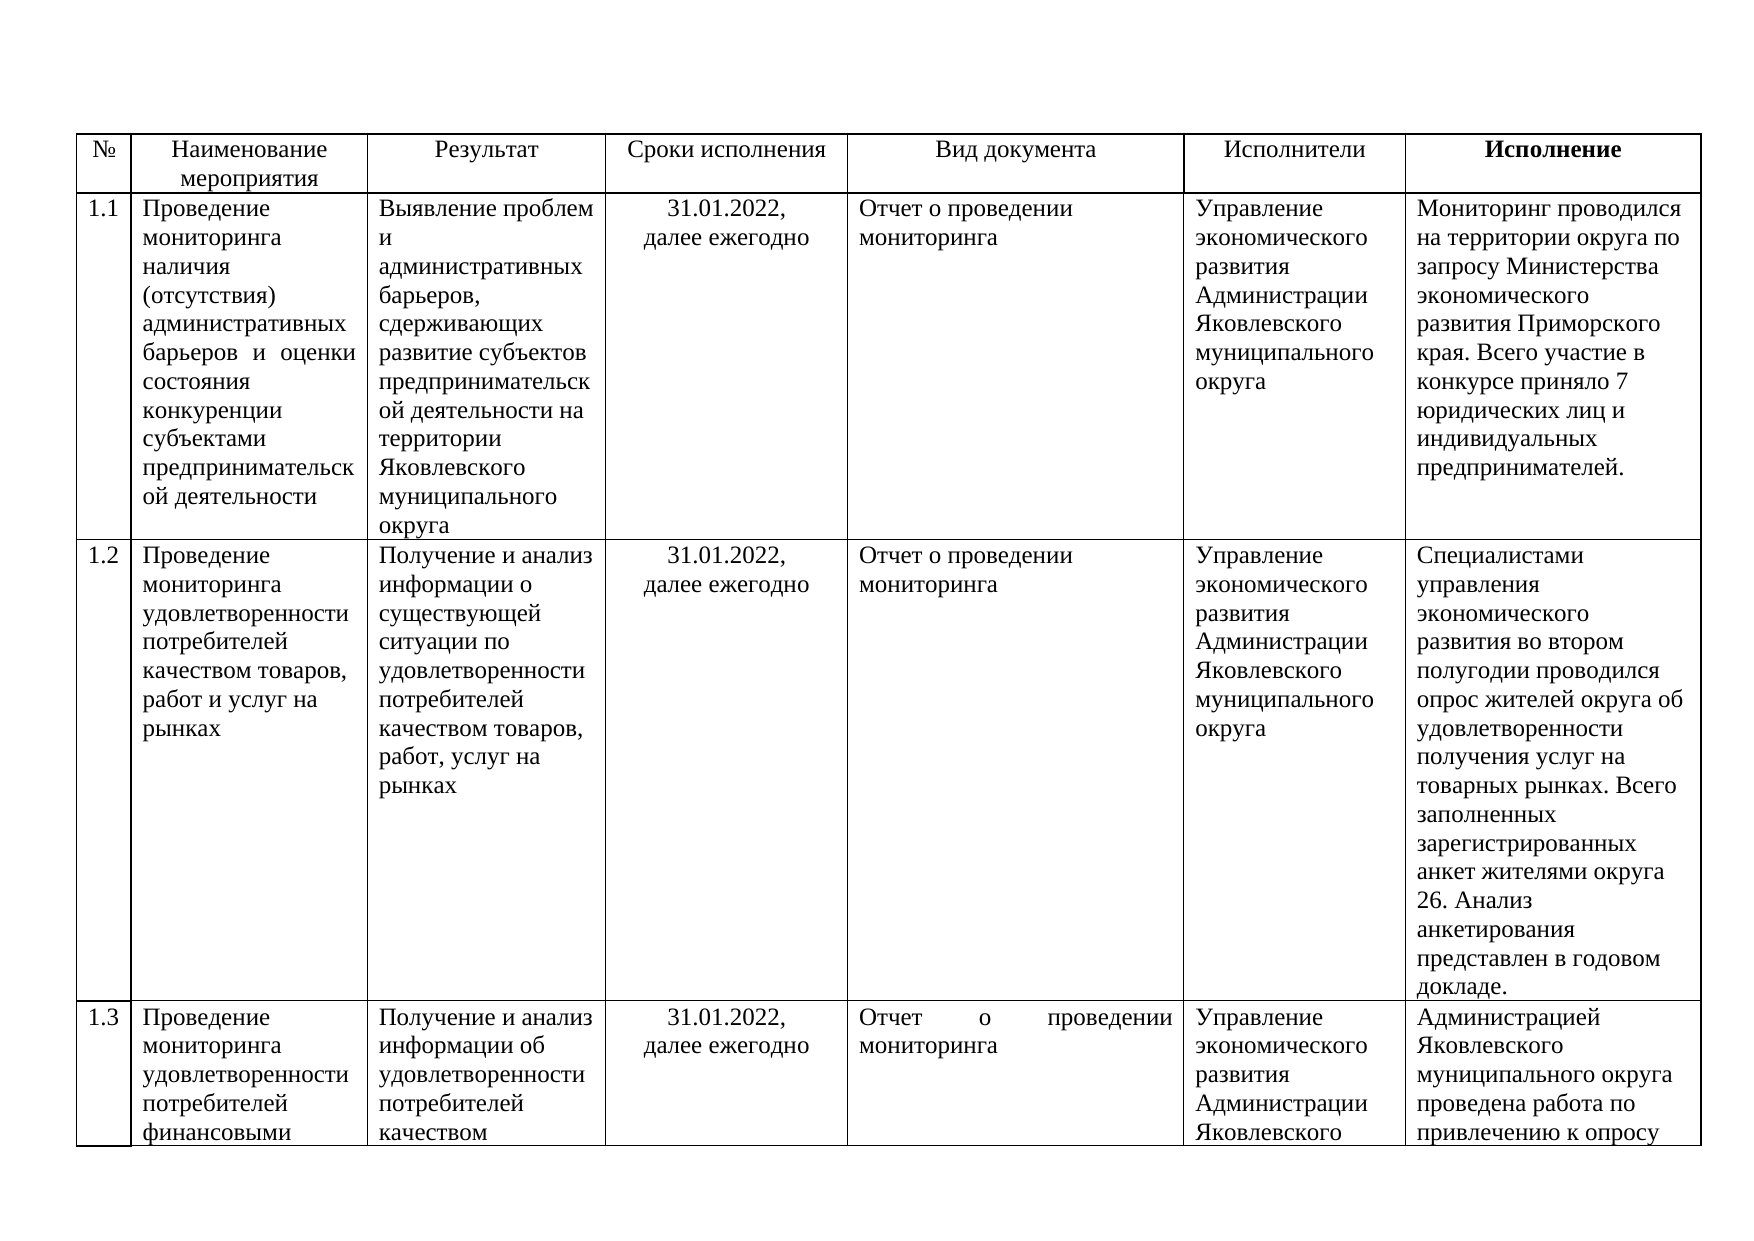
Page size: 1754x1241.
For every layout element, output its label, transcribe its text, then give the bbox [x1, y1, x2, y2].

table_cell 1.1 [77, 194, 130, 538]
table_header Сроки исполнения [606, 135, 847, 192]
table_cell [132, 1001, 367, 1145]
table_cell 31.01.2022, далее ежегодно [606, 194, 847, 538]
table_cell Отчет о проведении мониторинга [848, 1001, 1183, 1145]
table_cell 1.2 [77, 540, 130, 1000]
table_cell 31.01.2022, далее ежегодно [606, 540, 847, 1000]
table_header Исполнение [1406, 135, 1700, 192]
table_header Наименование мероприятия [132, 135, 367, 192]
table_cell Специалистами управления экономического развития во втором полугодии проводился опрос жителей округа об удовлетворенности получения услуг на товарных рынках. Всего заполненных зарегистрированных анкет жителями округа 26. Анализ анкетирования представлен в годовом докладе. [1406, 540, 1700, 1000]
table_cell Управление экономического развития Администрации Яковлевского муниципального округа [1184, 540, 1405, 1000]
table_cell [368, 1001, 605, 1145]
table_cell 31.01.2022, далее ежегодно [606, 1001, 847, 1145]
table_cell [1184, 1001, 1405, 1145]
table_header Вид документа [848, 135, 1183, 192]
table_cell Мониторинг проводился на территории округа по запросу Министерства экономического развития Приморского края. Всего участие в конкурсе приняло 7 юридических лиц и индивидуальных предпринимателей. [1406, 194, 1700, 538]
table_cell Управление экономического развития Администрации Яковлевского муниципального округа [1184, 194, 1405, 538]
table_header Исполнители [1185, 135, 1405, 192]
table_cell Получение и анализ информации о существующей ситуации по удовлетворенности потребителей качеством товаров, работ, услуг на рынках [368, 540, 605, 1000]
table_header Результат [368, 135, 605, 192]
table_cell Проведение мониторинга наличия (отсутствия) административных барьеров и оценки состояния конкуренции субъектами предпринимательской деятельности [132, 194, 367, 538]
table_cell Отчет о проведении мониторинга [848, 194, 1183, 538]
table_cell Выявление проблем и административных барьеров, сдерживающих развитие субъектов предпринимательской деятельности на территории Яковлевского муниципального округа [368, 194, 605, 538]
table_cell Отчет о проведении мониторинга [848, 540, 1183, 1000]
table_cell Проведение мониторинга удовлетворенности потребителей качеством товаров, работ и услуг на рынках [132, 540, 367, 1000]
table_header № [77, 135, 130, 192]
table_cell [1406, 1001, 1700, 1145]
table_cell 1.3 [77, 1002, 130, 1145]
